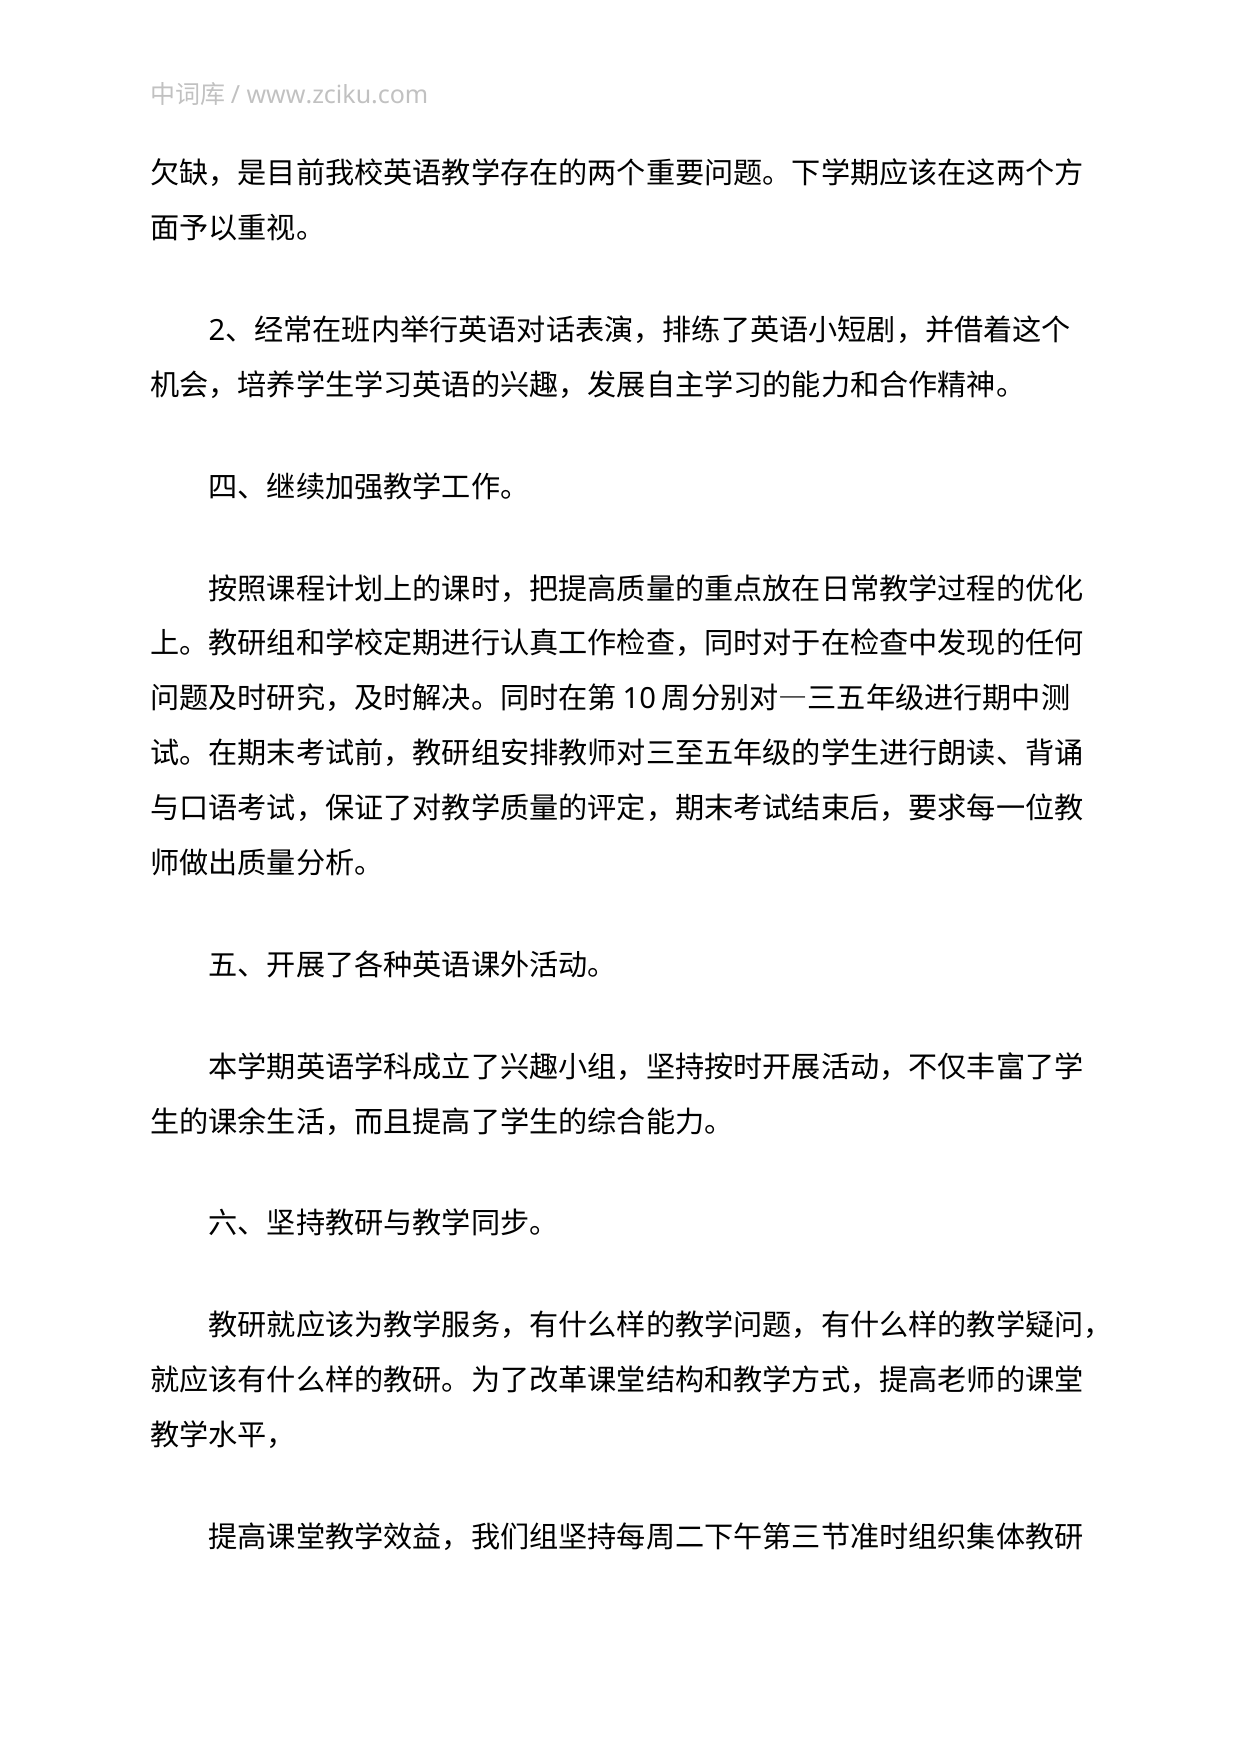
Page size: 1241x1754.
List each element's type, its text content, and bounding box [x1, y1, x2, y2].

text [150, 150, 1090, 247]
text 六、坚持教研与教学同步。 [150, 1200, 1090, 1242]
text 按照课程计划上的课时，把提高质量的重点放在日常教学过程的优化上。教研组和学校定期进行认真工作检查，同时对于在检查中发现的任何问题及时研究，及时解决。同时在第10周分别对—三五年级进行期中测试。在期末考试前，教研组安排教师对三至五年级的学生进行朗读、背诵与口语考试，保证了对教学质量的评定，期末考试结束后，要求每一位教师做出质量分析。 [150, 565, 1090, 882]
text 四、继续加强教学工作。 [150, 463, 1090, 506]
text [150, 1513, 1090, 1556]
text 2、经常在班内举行英语对话表演，排练了英语小短剧，并借着这个机会，培养学生学习英语的兴趣，发展自主学习的能力和合作精神。 [150, 307, 1090, 404]
text 五、开展了各种英语课外活动。 [150, 942, 1090, 984]
text 教研就应该为教学服务，有什么样的教学问题，有什么样的教学疑问，就应该有什么样的教研。为了改革课堂结构和教学方式，提高老师的课堂教学水平， [150, 1302, 1090, 1454]
text 本学期英语学科成立了兴趣小组，坚持按时开展活动，不仅丰富了学生的课余生活，而且提高了学生的综合能力。 [150, 1043, 1090, 1141]
